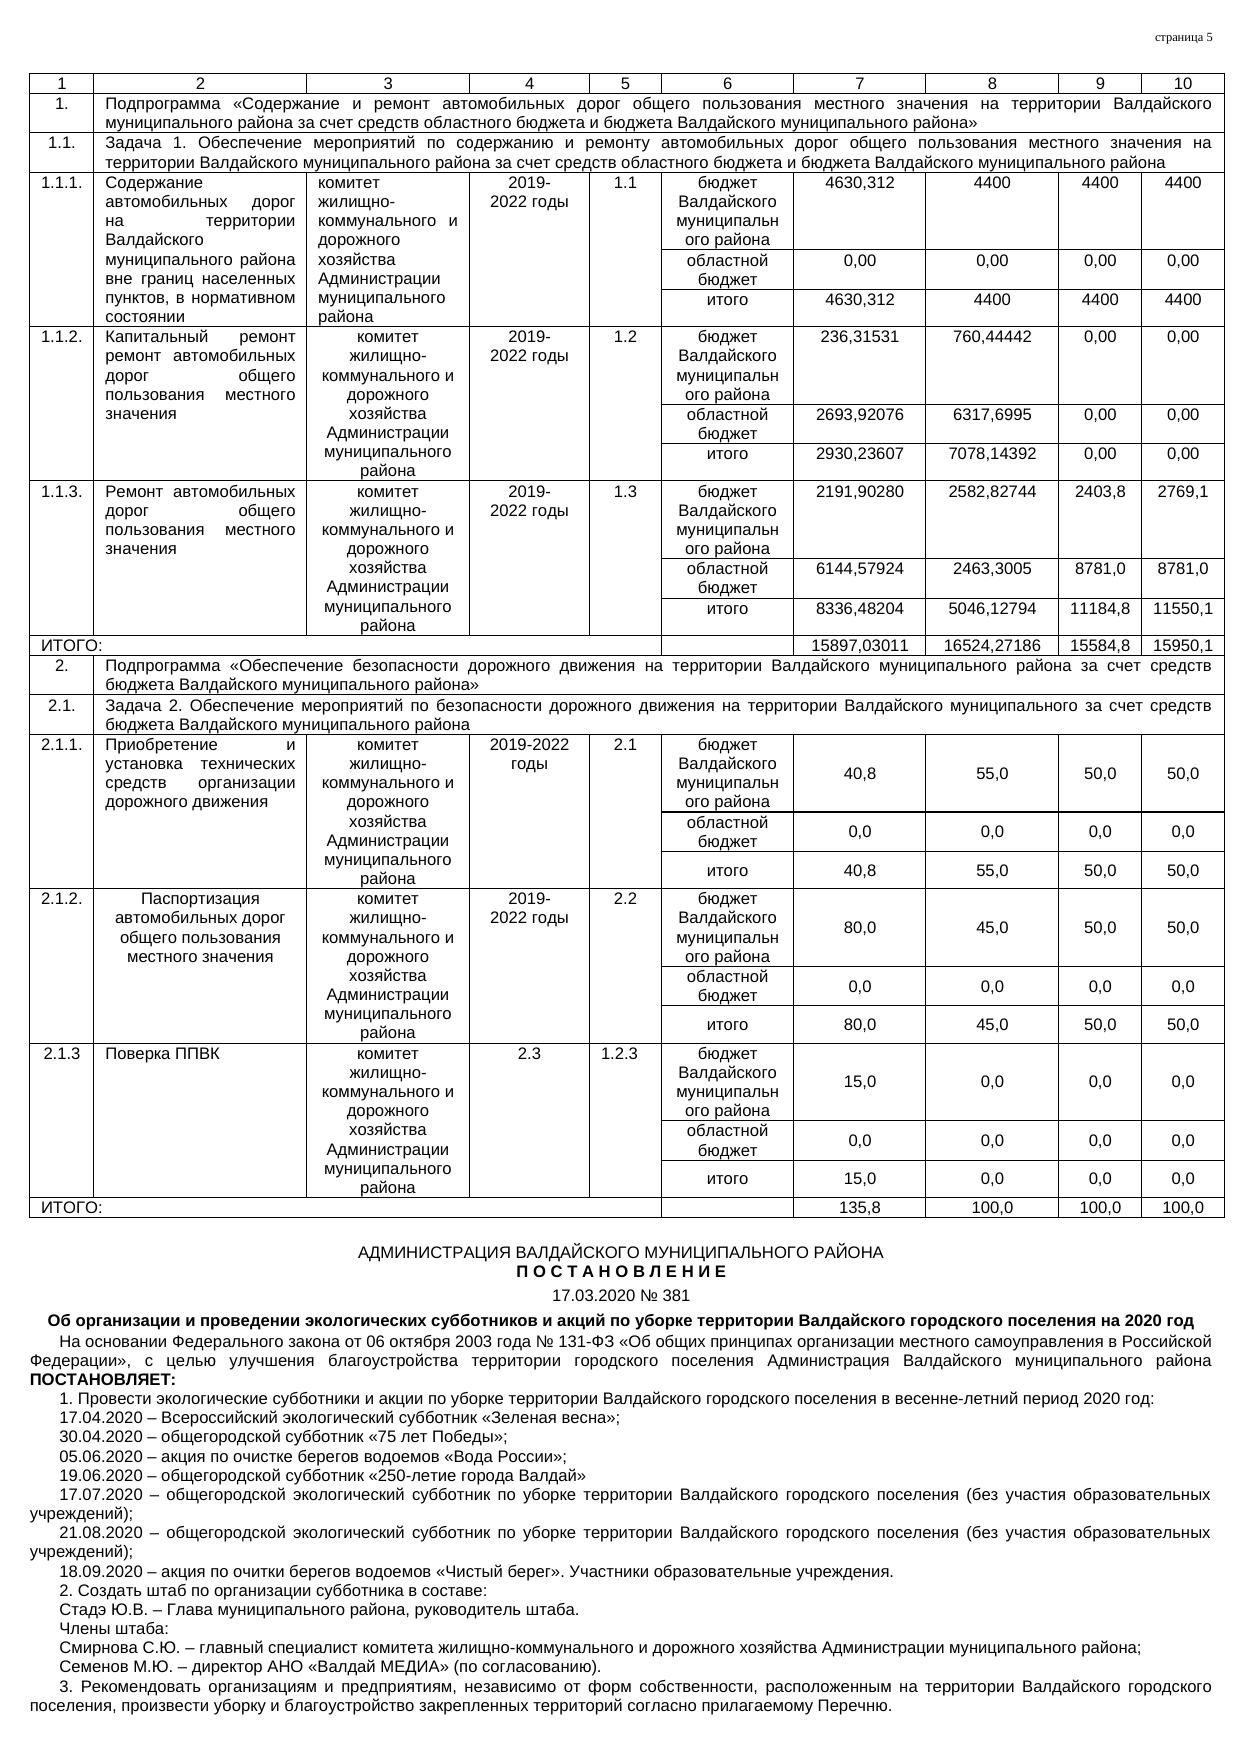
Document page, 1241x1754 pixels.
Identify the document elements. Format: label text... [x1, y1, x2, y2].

table_cell 50,0 [1059, 889, 1141, 966]
table_cell 2582,82744 [926, 481, 1058, 558]
table_cell 55,0 [926, 852, 1058, 888]
table_cell 50,0 [1142, 852, 1224, 888]
table_cell 760,44442 [926, 327, 1058, 404]
table_cell 1.1.2. [30, 327, 93, 480]
text 19.06.2020 – общегородской субботник «250-летие города Валдай» [29, 1466, 1212, 1485]
text 1. Провести экологические субботники и акции по уборке территории Валдайского городского поселения в весенне-летний период 2020 год: [29, 1389, 1212, 1408]
table_cell 9 [1059, 74, 1141, 93]
table_cell 50,0 [1142, 735, 1224, 811]
table_cell 4630,312 [794, 290, 925, 326]
table_cell 2.1.2. [30, 889, 93, 1042]
table_cell 2019- 2022 годы [470, 173, 589, 326]
text 18.09.2020 – акция по очитки берегов водоемов «Чистый берег». Участники образовательные учреждения. [29, 1561, 1212, 1581]
table_cell 50,0 [1059, 735, 1141, 811]
subtitle П О С Т А Н О В Л Е Н И Е [29, 1262, 1212, 1281]
table_cell 1.2.3 [590, 1044, 661, 1197]
table_cell 8336,48204 [794, 599, 925, 635]
table_cell 0,0 [926, 1044, 1058, 1120]
table_cell 0,00 [1142, 405, 1224, 443]
table_cell бюджет Валдайского муниципального района [662, 889, 793, 966]
table_cell 0,00 [1059, 444, 1141, 480]
table_cell 8781,0 [1142, 559, 1224, 597]
table_cell 2.1.1. [30, 735, 93, 888]
table_cell комитет жилищно-коммунального и дорожного хозяйства Администрации муниципального района [307, 735, 469, 888]
table_cell 0,0 [1059, 1161, 1141, 1197]
table_cell 0,0 [1059, 813, 1141, 851]
table_cell 0,00 [1059, 327, 1141, 404]
table_cell 2.2 [590, 889, 661, 1042]
table_cell 0,0 [926, 1121, 1058, 1159]
table_cell 4400 [1059, 173, 1141, 249]
table_cell областной бюджет [662, 967, 793, 1005]
table_cell 0,0 [1142, 813, 1224, 851]
table_cell 1.2 [590, 327, 661, 480]
table_cell 2019- 2022 годы [470, 327, 589, 480]
table_cell бюджет Валдайского муниципального района [662, 327, 793, 404]
table_cell Ремонт автомобильных дорог общего пользования местного значения [94, 481, 306, 635]
table_cell 0,0 [926, 967, 1058, 1005]
table_cell 1.1.3. [30, 481, 93, 635]
table_cell 1.3 [590, 481, 661, 635]
table_cell 4400 [1142, 173, 1224, 249]
table_cell 50,0 [1142, 889, 1224, 966]
table_cell итого [662, 444, 793, 480]
table_cell 5 [590, 74, 661, 93]
table_cell 2. [30, 656, 93, 694]
table_cell 2769,1 [1142, 481, 1224, 558]
table_cell Содержание автомобильных дорог на территории Валдайского муниципального района вне границ населенных пунктов, в нормативном состоянии [94, 173, 306, 326]
table_cell итого [662, 1161, 793, 1197]
table_cell 2403,8 [1059, 481, 1141, 558]
table_cell 0,00 [1142, 250, 1224, 289]
table_cell 8781,0 [1059, 559, 1141, 597]
table_cell 50,0 [1142, 1006, 1224, 1042]
text 17.07.2020 – общегородской экологический субботник по уборке территории Валдайского городского поселения (без участия образовательных учреждений); [29, 1485, 1212, 1523]
table_cell итого [662, 1006, 793, 1042]
table_cell 15584,8 [1059, 636, 1141, 655]
table_cell 0,00 [1142, 327, 1224, 404]
table_cell итого [662, 599, 793, 635]
table_cell областной бюджет [662, 405, 793, 443]
table_cell 0,0 [1142, 967, 1224, 1005]
table_cell 1 [30, 74, 93, 93]
table_cell 100,0 [1142, 1198, 1224, 1217]
table_cell 2.1.3 [30, 1044, 93, 1197]
table_cell 4400 [926, 173, 1058, 249]
table_cell 45,0 [926, 1006, 1058, 1042]
table_cell 2463,3005 [926, 559, 1058, 597]
table_cell 5046,12794 [926, 599, 1058, 635]
table_cell 4630,312 [794, 173, 925, 249]
table_cell 15,0 [794, 1044, 925, 1120]
table_cell 80,0 [794, 889, 925, 966]
text 30.04.2020 – общегородской субботник «75 лет Победы»; [29, 1427, 1212, 1446]
table_cell Паспортизация автомобильных дорог общего пользования местного значения [94, 889, 306, 1042]
table_cell 11550,1 [1142, 599, 1224, 635]
table_cell 2.1. [30, 695, 93, 734]
table_cell 15,0 [794, 1161, 925, 1197]
table_cell [662, 636, 793, 655]
table_cell комитет жилищно-коммунального и дорожного хозяйства Администрации муниципального района [307, 173, 469, 326]
table_cell 16524,27186 [926, 636, 1058, 655]
table_cell 1.1. [30, 133, 93, 172]
table_cell 80,0 [794, 1006, 925, 1042]
table_cell 40,8 [794, 852, 925, 888]
table_cell ИТОГО: [30, 636, 661, 655]
table_cell 4400 [1142, 290, 1224, 326]
table_cell 7 [794, 74, 925, 93]
table_cell Капитальный ремонт ремонт автомобильных дорог общего пользования местного значения [94, 327, 306, 480]
table_cell 2019- 2022 годы [470, 481, 589, 635]
text 21.08.2020 – общегородской экологический субботник по уборке территории Валдайского городского поселения (без участия образовательных учреждений); [29, 1523, 1212, 1561]
table_cell 0,0 [1059, 1044, 1141, 1120]
text 2. Создать штаб по организации субботника в составе: [29, 1581, 1212, 1600]
table_cell 0,00 [794, 250, 925, 289]
table_cell 0,0 [926, 813, 1058, 851]
table_cell 6 [662, 74, 793, 93]
table_cell 2019-2022 годы [470, 735, 589, 888]
table_cell 0,0 [926, 1161, 1058, 1197]
text 17.04.2020 – Всероссийский экологический субботник «Зеленая весна»; [29, 1408, 1212, 1427]
table_cell 1. [30, 94, 93, 132]
table_cell 0,0 [1142, 1161, 1224, 1197]
table_cell бюджет Валдайского муниципального района [662, 173, 793, 249]
table_cell итого [662, 290, 793, 326]
table_cell Задача 1. Обеспечение мероприятий по содержанию и ремонту автомобильных дорог общего пользования местного значения на территории Валдайского муниципального района за счет средств областного бюджета и бюджета Валдайского муниципального района [94, 133, 1224, 172]
text 05.06.2020 – акция по очистке берегов водоемов «Вода России»; [29, 1446, 1212, 1466]
table_cell 4 [470, 74, 589, 93]
table_cell комитет жилищно-коммунального и дорожного хозяйства Администрации муниципального района [307, 1044, 469, 1197]
table_cell 100,0 [1059, 1198, 1141, 1217]
table_cell 100,0 [926, 1198, 1058, 1217]
table_cell 50,0 [1059, 1006, 1141, 1042]
table_cell 2693,92076 [794, 405, 925, 443]
table_cell бюджет Валдайского муниципального района [662, 735, 793, 811]
table_cell 1.1.1. [30, 173, 93, 326]
table_cell областной бюджет [662, 559, 793, 597]
table_cell комитет жилищно-коммунального и дорожного хозяйства Администрации муниципального района [307, 327, 469, 480]
table_cell 4400 [926, 290, 1058, 326]
text 17.03.2020 № 381 [29, 1281, 1212, 1306]
table_cell бюджет Валдайского муниципального района [662, 1044, 793, 1120]
subtitle АДМИНИСТРАЦИЯ ВАЛДАЙСКОГО МУНИЦИПАЛЬНОГО РАЙОНА [29, 1243, 1212, 1262]
table_cell 4400 [1059, 290, 1141, 326]
table_cell Подпрограмма «Содержание и ремонт автомобильных дорог общего пользования местного значения на территории Валдайского муниципального района за счет средств областного бюджета и бюджета Валдайского муниципального района» [94, 94, 1224, 132]
table_cell 2.3 [470, 1044, 589, 1197]
table_cell [662, 1198, 793, 1217]
table_cell Подпрограмма «Обеспечение безопасности дорожного движения на территории Валдайского муниципального района за счет средств бюджета Валдайского муниципального района» [94, 656, 1224, 694]
table_cell областной бюджет [662, 813, 793, 851]
table_cell 0,00 [1059, 250, 1141, 289]
text 3. Рекомендовать организациям и предприятиям, независимо от форм собственности, расположенным на территории Валдайского городского поселения, произвести уборку и благоустройство закрепленных территорий согласно прилагаемому Перечню. [29, 1676, 1212, 1715]
text Смирнова С.Ю. – главный специалист комитета жилищно-коммунального и дорожного хозяйства Администрации муниципального района; [29, 1638, 1212, 1657]
table_cell 0,00 [1142, 444, 1224, 480]
table_cell 45,0 [926, 889, 1058, 966]
table_cell 50,0 [1059, 852, 1141, 888]
table_cell бюджет Валдайского муниципального района [662, 481, 793, 558]
table_cell 0,0 [1142, 1044, 1224, 1120]
table_cell 10 [1142, 74, 1224, 93]
table_cell 40,8 [794, 735, 925, 811]
table_cell ИТОГО: [30, 1198, 661, 1217]
table_cell 3 [307, 74, 469, 93]
table_cell 2930,23607 [794, 444, 925, 480]
table_cell комитет жилищно-коммунального и дорожного хозяйства Администрации муниципального района [307, 889, 469, 1042]
table_cell 55,0 [926, 735, 1058, 811]
table_cell 11184,8 [1059, 599, 1141, 635]
table_cell Приобретение и установка технических средств организации дорожного движения [94, 735, 306, 888]
table_cell 6317,6995 [926, 405, 1058, 443]
table_cell 0,0 [794, 1121, 925, 1159]
table_cell 7078,14392 [926, 444, 1058, 480]
text Члены штаба: [29, 1619, 1212, 1638]
table_cell 0,00 [926, 250, 1058, 289]
text Стадэ Ю.В. – Глава муниципального района, руководитель штаба. [29, 1600, 1212, 1619]
table_cell 0,0 [1142, 1121, 1224, 1159]
table_cell 0,00 [1059, 405, 1141, 443]
table_cell Поверка ППВК [94, 1044, 306, 1197]
table_cell 6144,57924 [794, 559, 925, 597]
text На основании Федерального закона от 06 октября 2003 года № 131-ФЗ «Об общих принципах организации местного самоуправления в Российской Федерации», с целью улучшения благоустройства территории городского поселения Администрация Валдайского муниципального района ПОСТАНОВЛЯЕТ: [29, 1331, 1212, 1389]
table_cell 0,0 [794, 813, 925, 851]
table_cell Задача 2. Обеспечение мероприятий по безопасности дорожного движения на территории Валдайского муниципального за счет средств бюджета Валдайского муниципального района [94, 695, 1224, 734]
table_cell 2191,90280 [794, 481, 925, 558]
table_cell 15950,1 [1142, 636, 1224, 655]
table_cell итого [662, 852, 793, 888]
table_cell 2019- 2022 годы [470, 889, 589, 1042]
table_cell 0,0 [794, 967, 925, 1005]
table_cell 1.1 [590, 173, 661, 326]
text Об организации и проведении экологических субботников и акций по уборке территории Валдайского городского поселения на 2020 год [29, 1306, 1212, 1331]
table_cell 0,0 [1059, 967, 1141, 1005]
table_cell областной бюджет [662, 250, 793, 289]
table_cell 2 [94, 74, 306, 93]
table_cell 236,31531 [794, 327, 925, 404]
table_cell 2.1 [590, 735, 661, 888]
table_cell 8 [926, 74, 1058, 93]
text Семенов М.Ю. – директор АНО «Валдай МЕДИА» (по согласованию). [29, 1657, 1212, 1676]
table_cell 15897,03011 [794, 636, 925, 655]
table_cell 0,0 [1059, 1121, 1141, 1159]
table_cell комитет жилищно-коммунального и дорожного хозяйства Администрации муниципального района [307, 481, 469, 635]
table_cell областной бюджет [662, 1121, 793, 1159]
table_cell 135,8 [794, 1198, 925, 1217]
